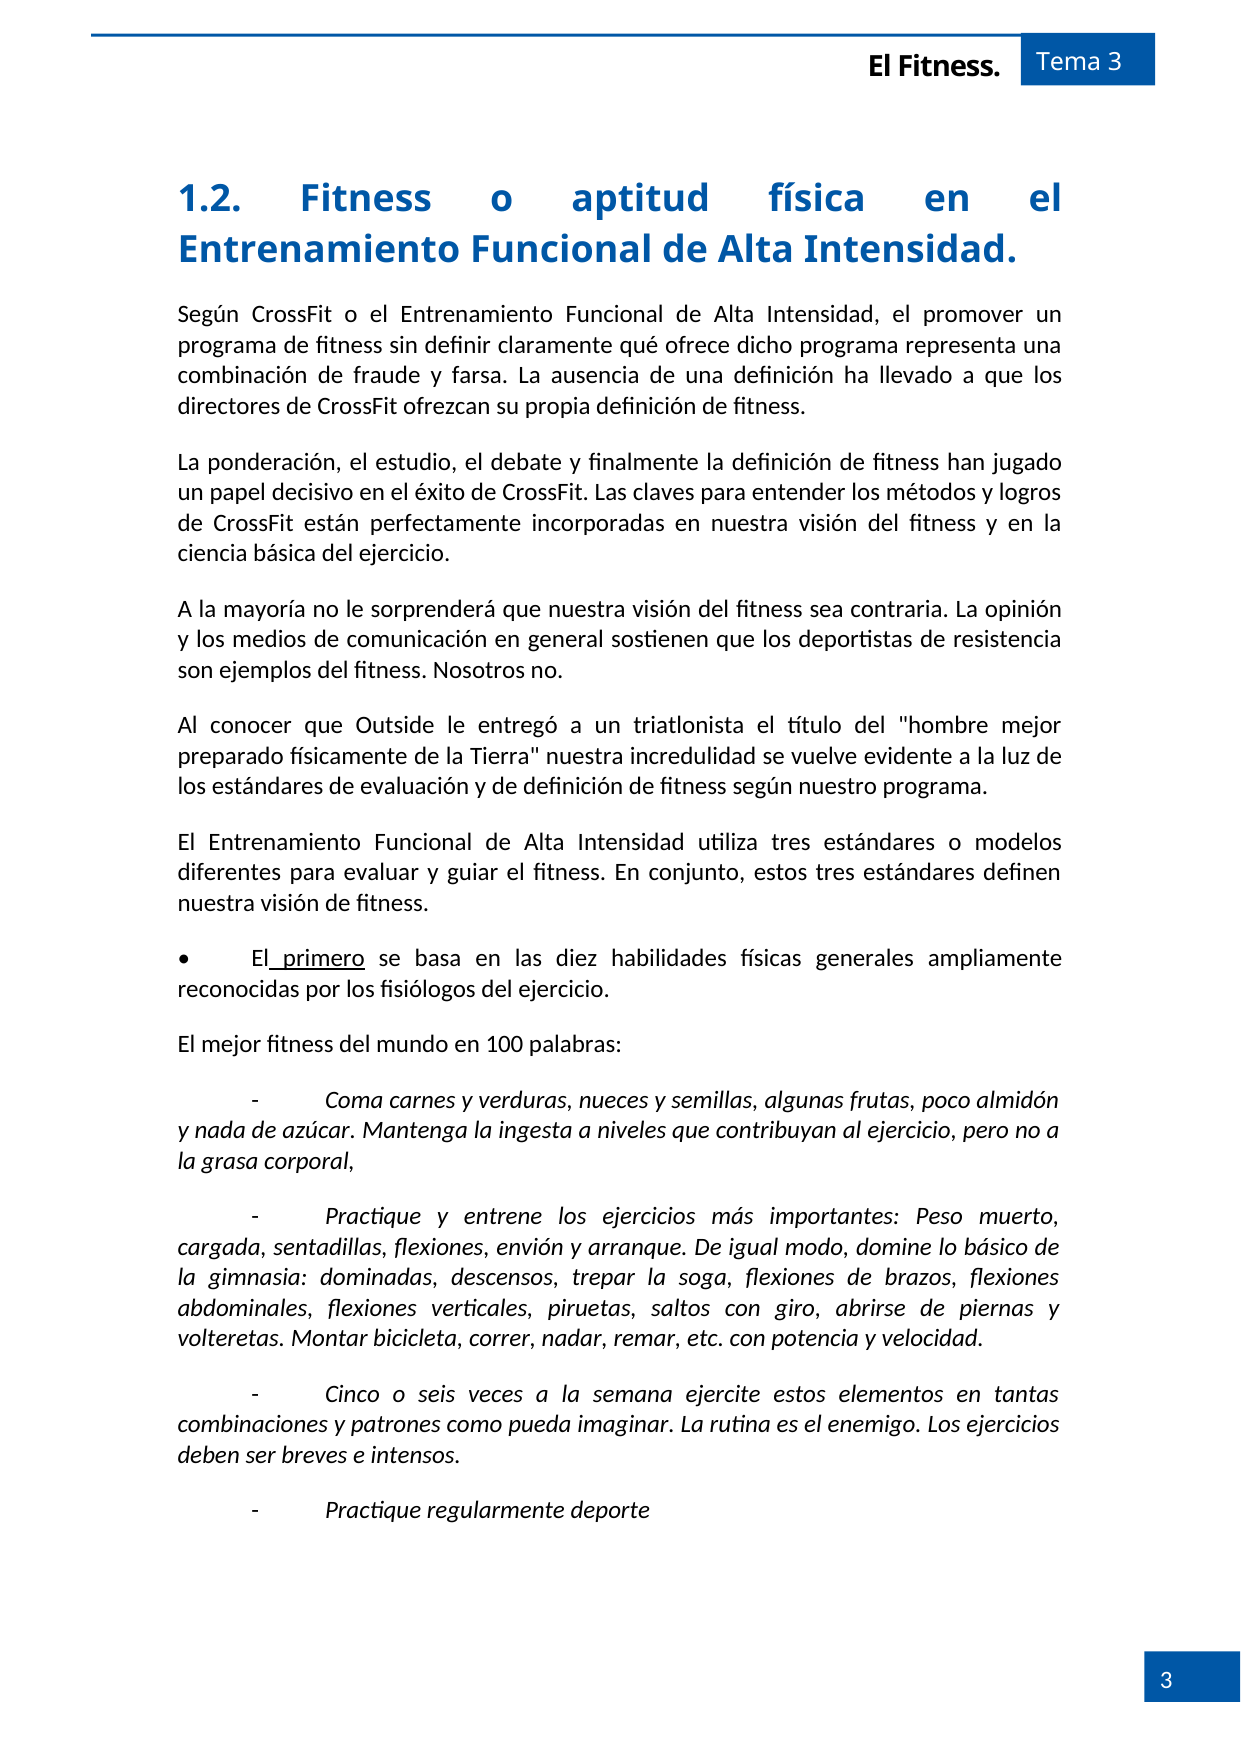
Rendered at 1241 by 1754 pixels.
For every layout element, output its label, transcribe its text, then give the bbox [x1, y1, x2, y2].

text - Practique y entrene los ejercicios más importantes: Peso muerto, cargada, sentadillas, flexiones, envión y arranque. De igual modo, domine lo básico de la gimnasia: dominadas, descensos, trepar la soga, flexiones de brazos, flexiones abdominales, flexiones verticales, piruetas, saltos con giro, abrirse de piernas y volteretas. Montar bicicleta, correr, nadar, remar, etc. con potencia y velocidad. [177, 1201, 1063, 1353]
text Según CrossFit o el Entrenamiento Funcional de Alta Intensidad, el promover un programa de fitness sin definir claramente qué ofrece dicho programa representa una combinación de fraude y farsa. La ausencia de una definición ha llevado a que los directores de CrossFit ofrezcan su propia definición de fitness. [177, 298, 1063, 421]
text Al conocer que Outside le entregó a un triatlonista el título del "hombre mejor preparado físicamente de la Tierra" nuestra incredulidad se vuelve evidente a la luz de los estándares de evaluación y de definición de fitness según nuestro programa. [177, 709, 1063, 801]
subtitle 1.2. Fitness o aptitud física en el Entrenamiento Funcional de Alta Intensidad. [177, 171, 1063, 273]
text - Cinco o seis veces a la semana ejercite estos elementos en tantas combinaciones y patrones como pueda imaginar. La rutina es el enemigo. Los ejercicios deben ser breves e intensos. [177, 1378, 1063, 1470]
text El Entrenamiento Funcional de Alta Intensidad utiliza tres estándares o modelos diferentes para evaluar y guiar el fitness. En conjunto, estos tres estándares definen nuestra visión de fitness. [177, 826, 1063, 917]
text La ponderación, el estudio, el debate y finalmente la definición de fitness han jugado un papel decisivo en el éxito de CrossFit. Las claves para entender los métodos y logros de CrossFit están perfectamente incorporadas en nuestra visión del fitness y en la ciencia básica del ejercicio. [177, 446, 1063, 568]
text A la mayoría no le sorprenderá que nuestra visión del fitness sea contraria. La opinión y los medios de comunicación en general sostienen que los deportistas de resistencia son ejemplos del fitness. Nosotros no. [177, 593, 1063, 684]
text El mejor fitness del mundo en 100 palabras: [177, 1028, 1063, 1059]
text • El primero se basa en las diez habilidades físicas generales ampliamente reconocidas por los fisiólogos del ejercicio. [177, 942, 1063, 1003]
text - Coma carnes y verduras, nueces y semillas, algunas frutas, poco almidón y nada de azúcar. Mantenga la ingesta a niveles que contribuyan al ejercicio, pero no a la grasa corporal, [177, 1084, 1063, 1176]
text - Practique regularmente deporte [177, 1495, 1063, 1525]
